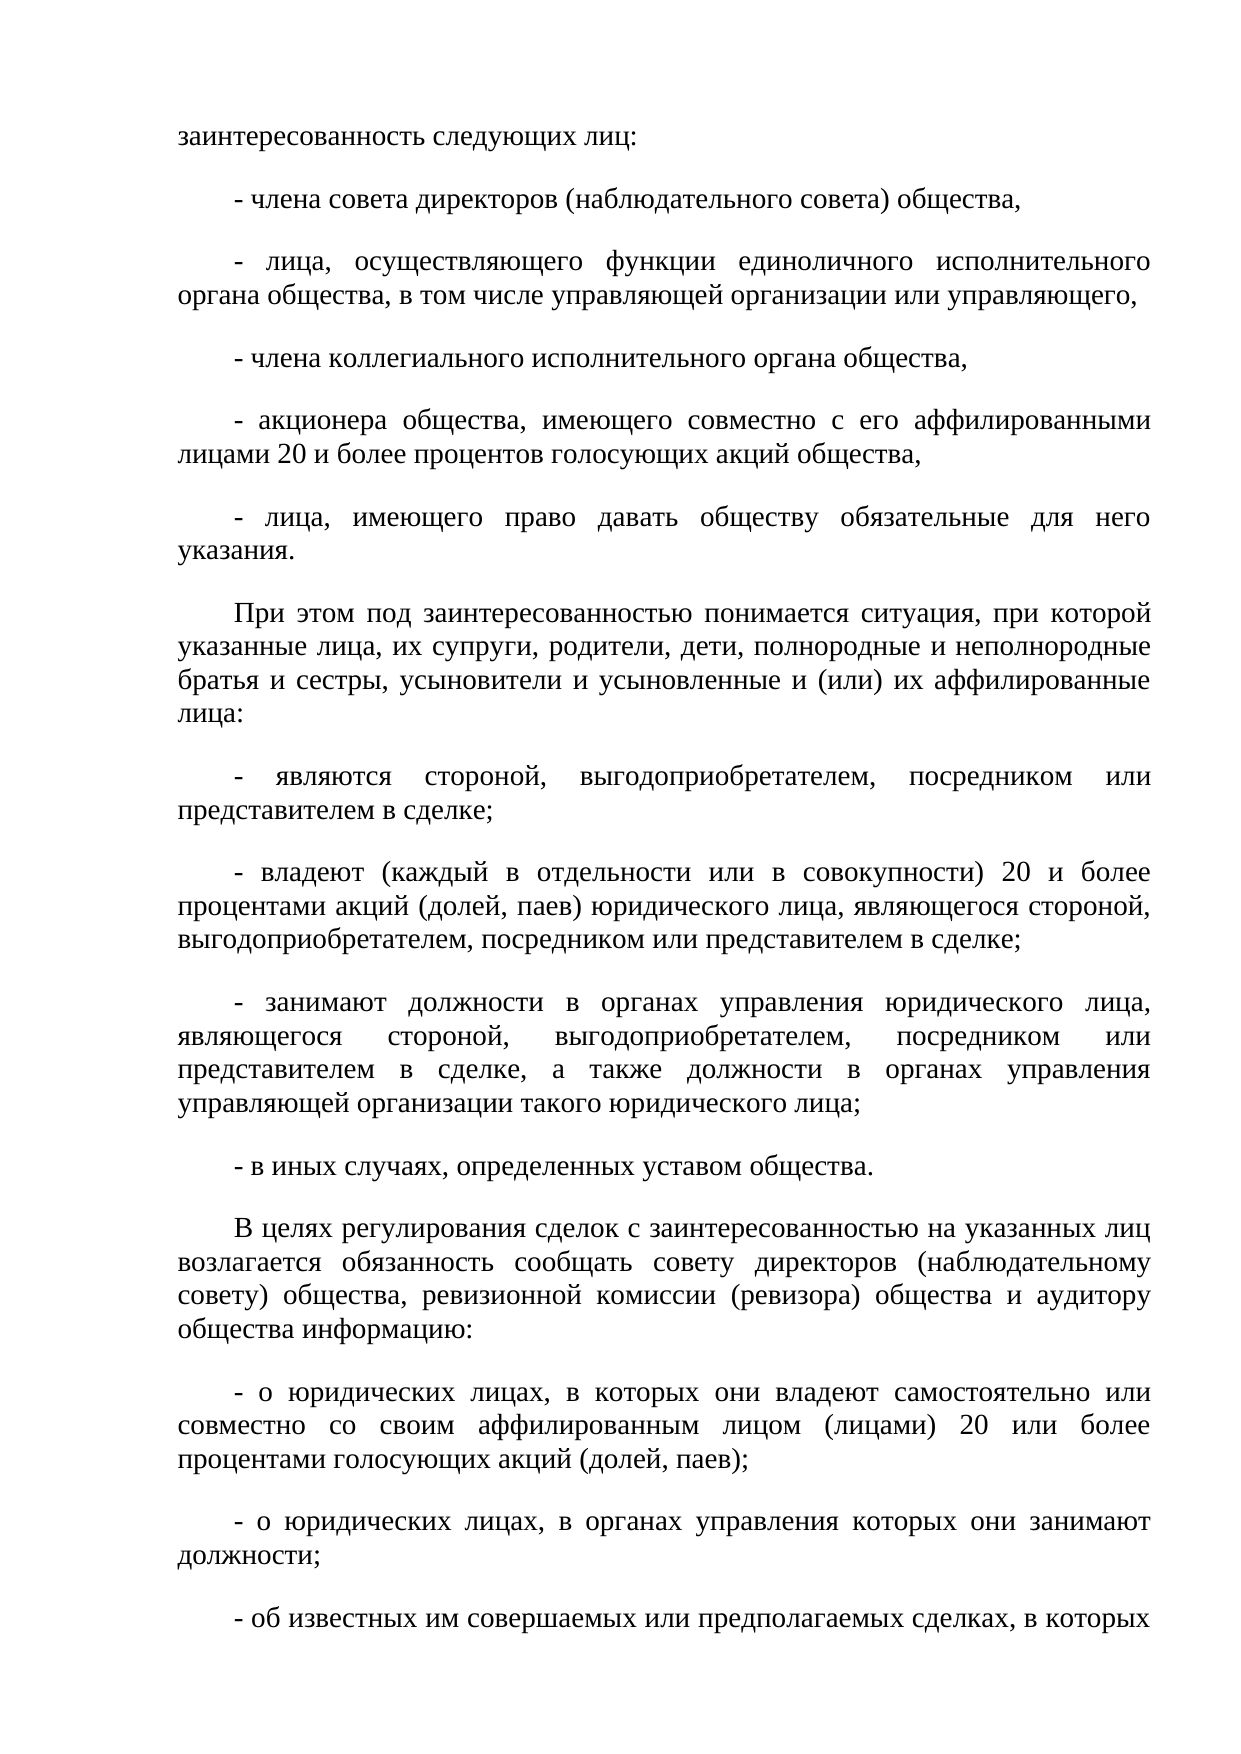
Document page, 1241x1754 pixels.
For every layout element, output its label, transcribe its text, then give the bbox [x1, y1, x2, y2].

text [177, 118, 1152, 152]
text - в иных случаях, определенных уставом общества. [177, 1148, 1152, 1181]
text - лица, осуществляющего функции единоличного исполнительного органа общества, в том числе управляющей организации или управляющего, [177, 243, 1152, 311]
text - члена коллегиального исполнительного органа общества, [177, 340, 1152, 373]
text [177, 1600, 1152, 1633]
text - являются стороной, выгодоприобретателем, посредником или представителем в сделке; [177, 758, 1152, 825]
text - занимают должности в органах управления юридического лица, являющегося стороной, выгодоприобретателем, посредником или представителем в сделке, а также должности в органах управления управляющей организации такого юридического лица; [177, 984, 1152, 1118]
text - акционера общества, имеющего совместно с его аффилированными лицами 20 и более процентов голосующих акций общества, [177, 402, 1152, 469]
text При этом под заинтересованностью понимается ситуация, при которой указанные лица, их супруги, родители, дети, полнородные и неполнородные братья и сестры, усыновители и усыновленные и (или) их аффилированные лица: [177, 595, 1152, 729]
text - владеют (каждый в отдельности или в совокупности) 20 и более процентами акций (долей, паев) юридического лица, являющегося стороной, выгодоприобретателем, посредником или представителем в сделке; [177, 854, 1152, 955]
text - о юридических лицах, в органах управления которых они занимают должности; [177, 1503, 1152, 1571]
text - лица, имеющего право давать обществу обязательные для него указания. [177, 499, 1152, 566]
text - о юридических лицах, в которых они владеют самостоятельно или совместно со своим аффилированным лицом (лицами) 20 или более процентами голосующих акций (долей, паев); [177, 1374, 1152, 1474]
text В целях регулирования сделок с заинтересованностью на указанных лиц возлагается обязанность сообщать совету директоров (наблюдательному совету) общества, ревизионной комиссии (ревизора) общества и аудитору общества информацию: [177, 1210, 1152, 1344]
text - члена совета директоров (наблюдательного совета) общества, [177, 181, 1152, 214]
